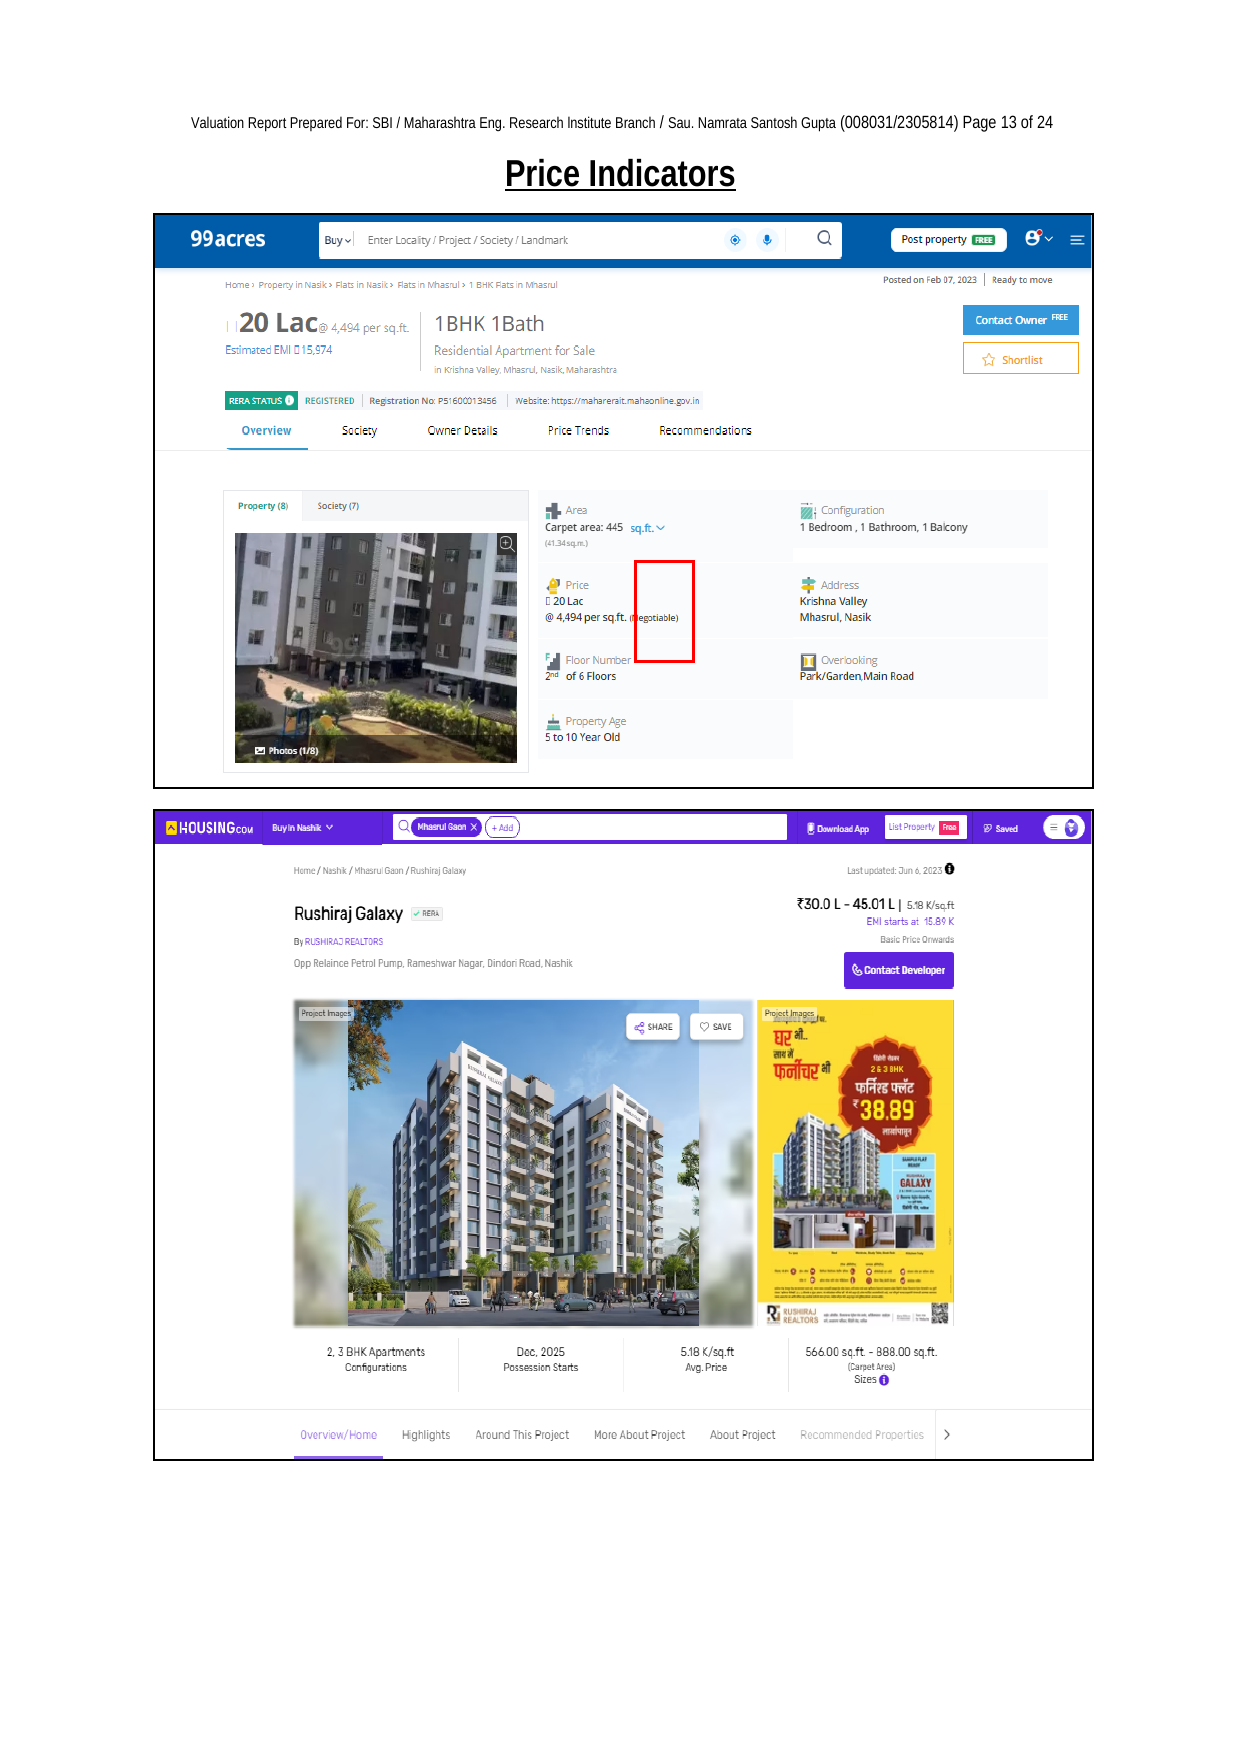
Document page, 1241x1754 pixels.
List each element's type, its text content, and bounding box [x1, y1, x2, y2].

picture [155, 811, 1092, 1459]
text Price Indicators [150, 152, 1090, 195]
picture [155, 215, 1092, 787]
